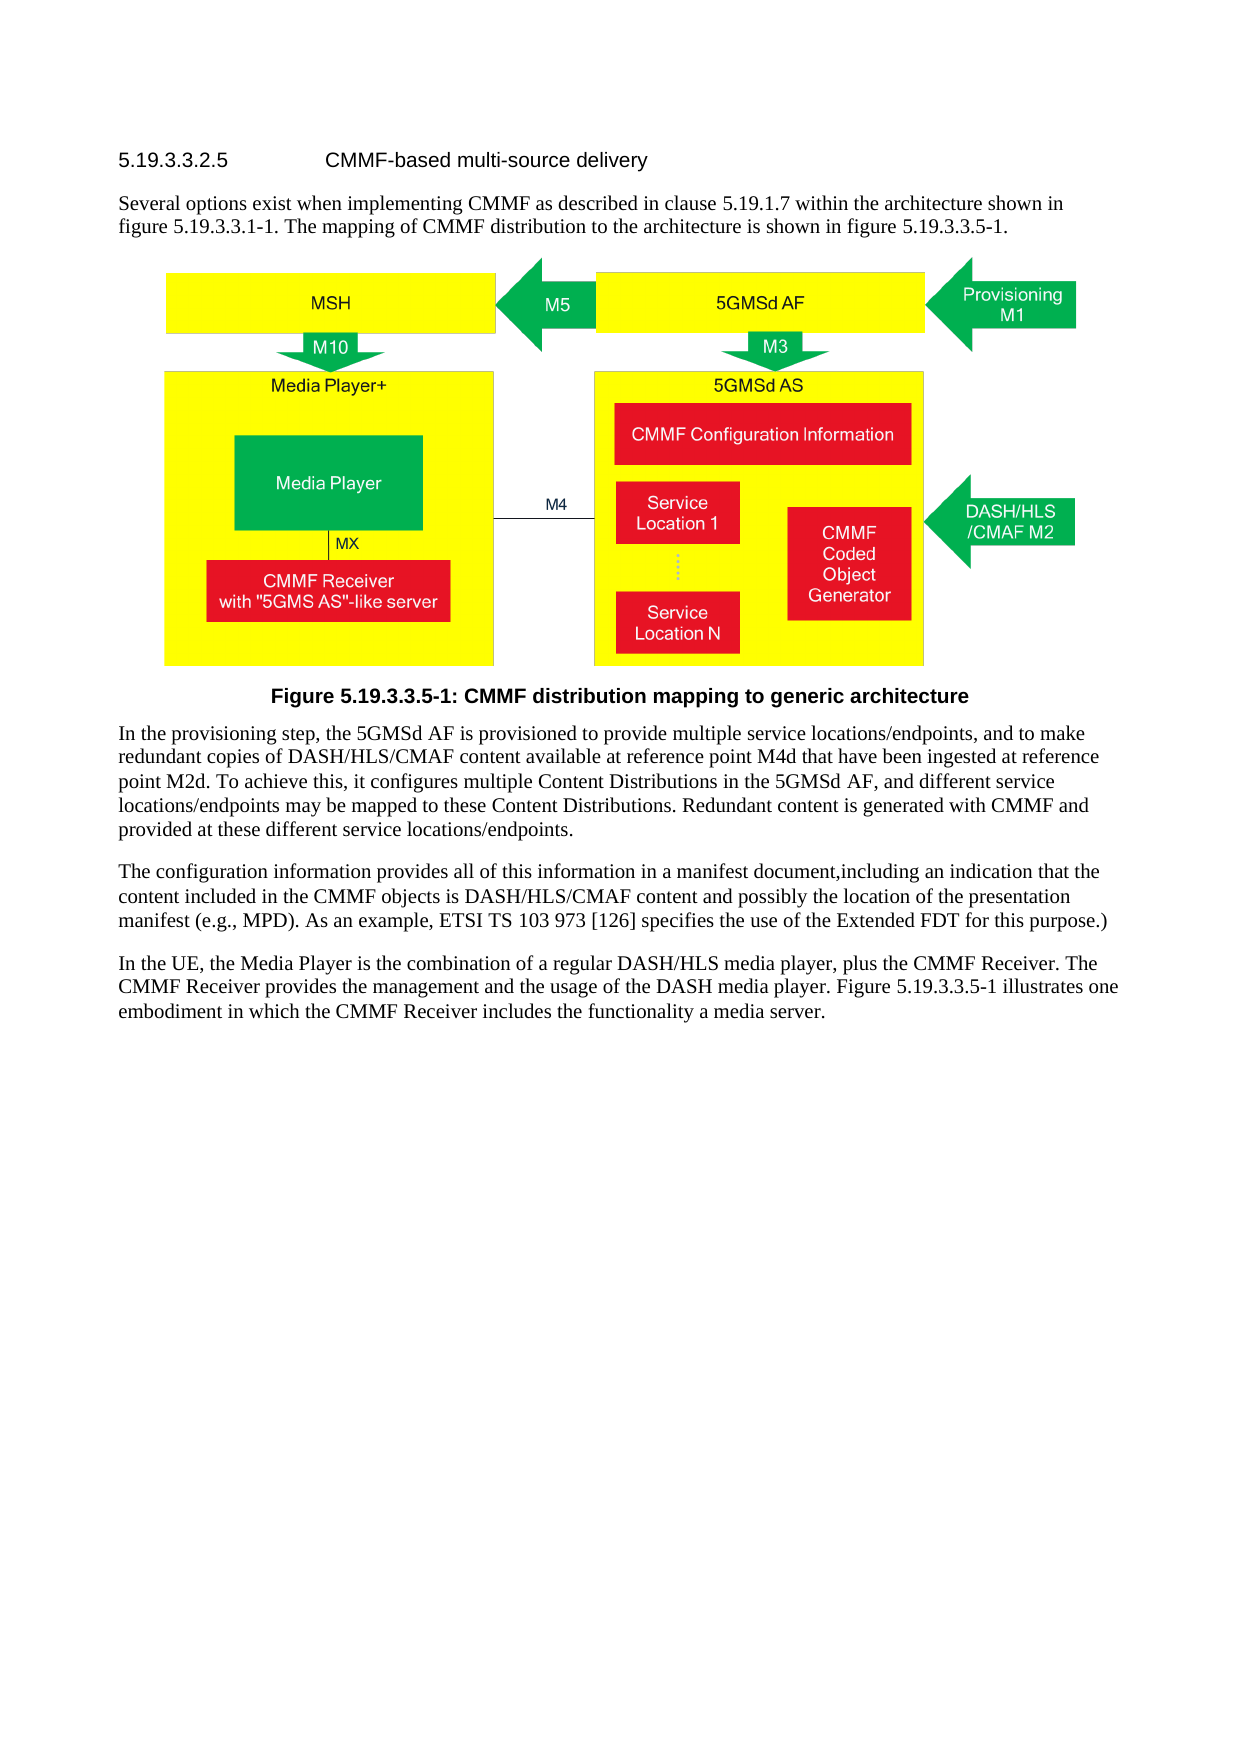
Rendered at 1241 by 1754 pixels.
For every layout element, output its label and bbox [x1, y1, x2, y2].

picture [164, 257, 1077, 666]
